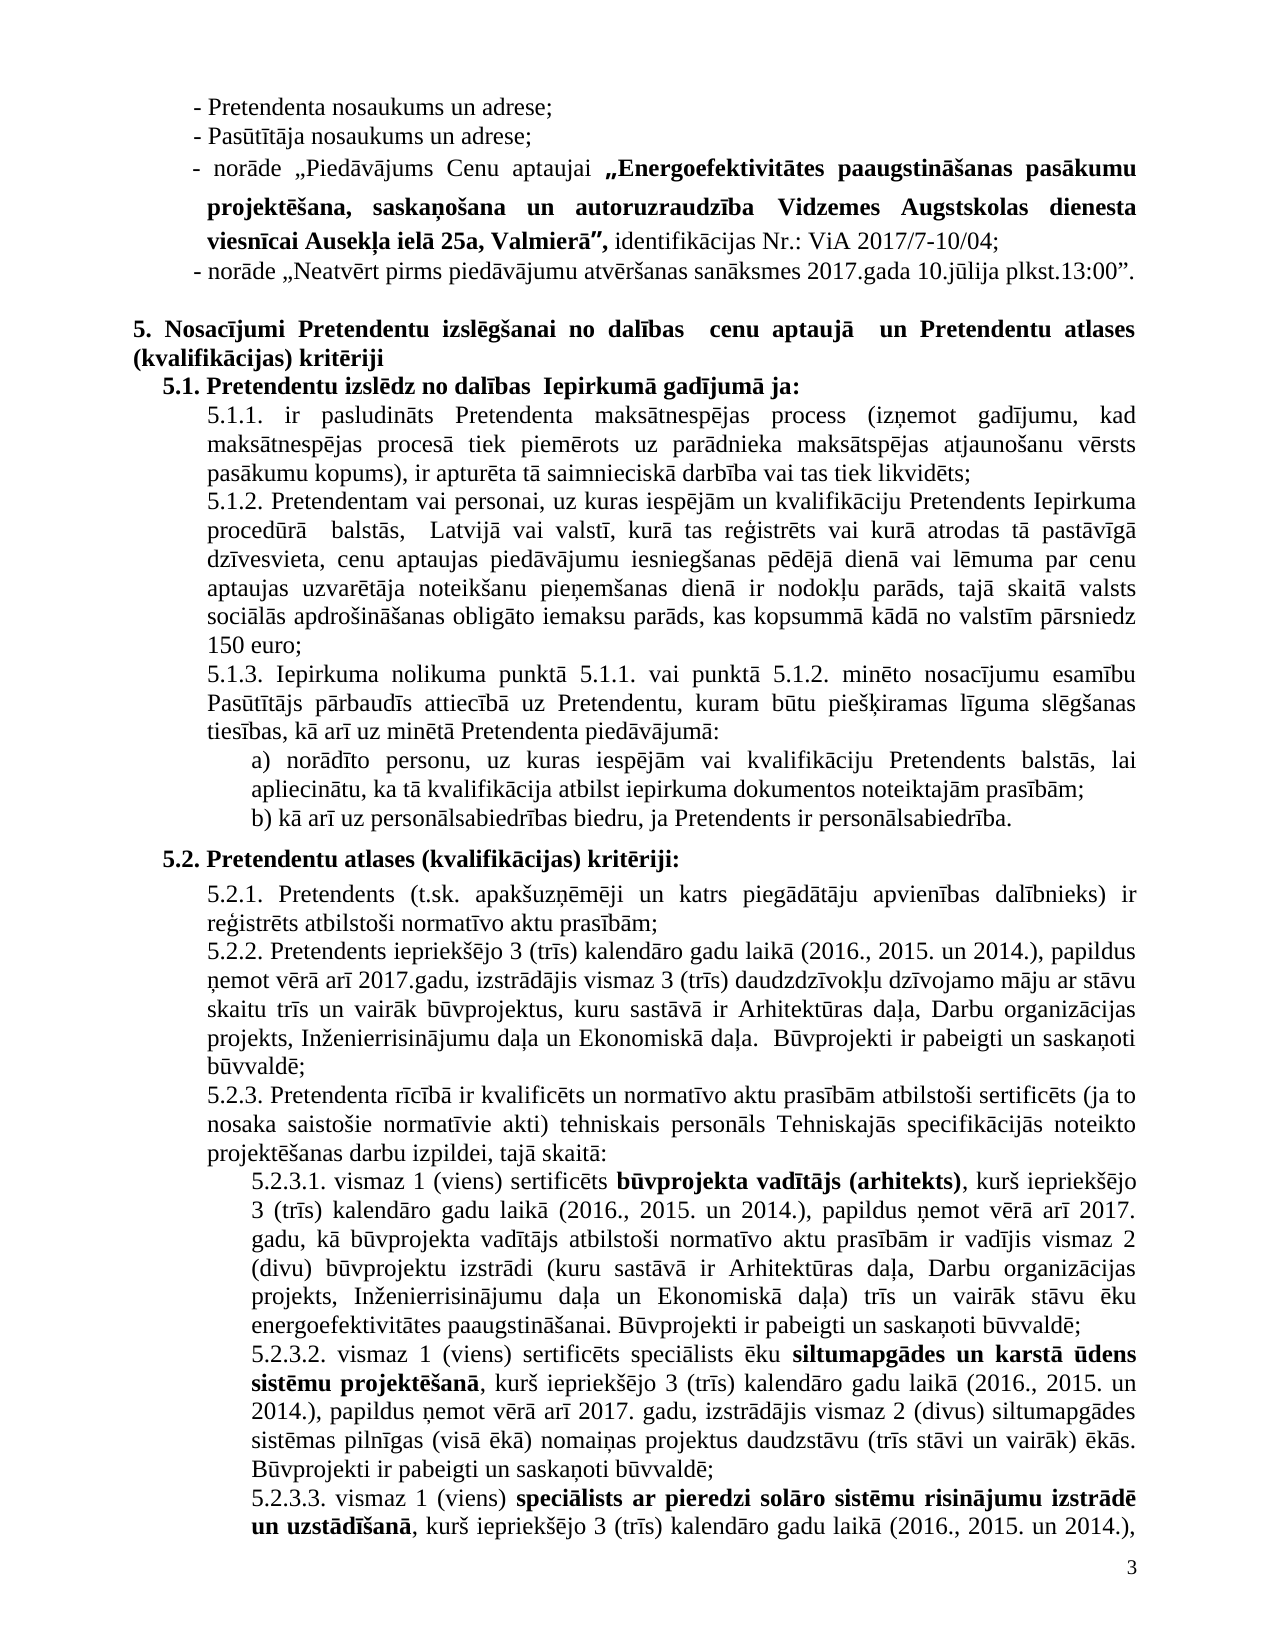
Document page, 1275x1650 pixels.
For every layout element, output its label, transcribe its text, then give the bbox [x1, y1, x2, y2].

text 5.2.3. Pretendenta rīcībā ir kvalificēts un normatīvo aktu prasībām atbilstoši sertificēts (ja to nosaka saistošie normatīvie akti) tehniskais personāls Tehniskajās specifikācijās noteikto projektēšanas darbu izpildei, tajā skaitā: [207, 1080, 1137, 1166]
text a) norādīto personu, uz kuras iespējām vai kvalifikāciju Pretendents balstās, lai apliecinātu, ka tā kvalifikācija atbilst iepirkuma dokumentos noteiktajām prasībām; [251, 745, 1137, 803]
text 5.2.2. Pretendents iepriekšējo 3 (trīs) kalendāro gadu laikā (2016., 2015. un 2014.), papildus ņemot vērā arī 2017.gadu, izstrādājis vismaz 3 (trīs) daudzdzīvokļu dzīvojamo māju ar stāvu skaitu trīs un vairāk būvprojektus, kuru sastāvā ir Arhitektūras daļa, Darbu organizācijas projekts, Inženierrisinājumu daļa un Ekonomiskā daļa. Būvprojekti ir pabeigti un saskaņoti būvvaldē; [207, 936, 1137, 1080]
text 5.2.3.1. vismaz 1 (viens) sertificēts būvprojekta vadītājs (arhitekts), kurš iepriekšējo 3 (trīs) kalendāro gadu laikā (2016., 2015. un 2014.), papildus ņemot vērā arī 2017. gadu, kā būvprojekta vadītājs atbilstoši normatīvo aktu prasībām ir vadījis vismaz 2 (divu) būvprojektu izstrādi (kuru sastāvā ir Arhitektūras daļa, Darbu organizācijas projekts, Inženierrisinājumu daļa un Ekonomiskā daļa) trīs un vairāk stāvu ēku energoefektivitātes paaugstināšanai. Būvprojekti ir pabeigti un saskaņoti būvvaldē; [251, 1166, 1137, 1339]
text 5.2.1. Pretendents (t.sk. apakšuzņēmēji un katrs piegādātāju apvienības dalībnieks) ir reģistrēts atbilstoši normatīvo aktu prasībām; [207, 879, 1137, 936]
text - Pasūtītāja nosaukums un adrese; [193, 121, 1132, 150]
text - norāde „Neatvērt pirms piedāvājumu atvēršanas sanāksmes 2017.gada 10.jūlija plkst.13:00”. [193, 256, 1137, 285]
subtitle 5.2. Pretendentu atlases (kvalifikācijas) kritēriji: [162, 844, 1137, 873]
text 5.1.3. Iepirkuma nolikuma punktā 5.1.1. vai punktā 5.1.2. minēto nosacījumu esamību Pasūtītājs pārbaudīs attiecībā uz Pretendentu, kuram būtu piešķiramas līguma slēgšanas tiesības, kā arī uz minētā Pretendenta piedāvājumā: [207, 659, 1137, 745]
text 5.1.2. Pretendentam vai personai, uz kuras iespējām un kvalifikāciju Pretendents Iepirkuma procedūrā balstās, Latvijā vai valstī, kurā tas reģistrēts vai kurā atrodas tā pastāvīgā dzīvesvieta, cenu aptaujas piedāvājumu iesniegšanas pēdējā dienā vai lēmuma par cenu aptaujas uzvarētāja noteikšanu pieņemšanas dienā ir nodokļu parāds, tajā skaitā valsts sociālās apdrošināšanas obligāto iemaksu parāds, kas kopsummā kādā no valstīm pārsniedz 150 euro; [207, 486, 1137, 659]
text - Pretendenta nosaukums un adrese; [193, 92, 1132, 121]
text 5.1.1. ir pasludināts Pretendenta maksātnespējas process (izņemot gadījumu, kad maksātnespējas procesā tiek piemērots uz parādnieka maksātspējas atjaunošanu vērsts pasākumu kopums), ir apturēta tā saimnieciskā darbība vai tas tiek likvidēts; [207, 400, 1137, 486]
text 5.2.3.2. vismaz 1 (viens) sertificēts speciālists ēku siltumapgādes un karstā ūdens sistēmu projektēšanā, kurš iepriekšējo 3 (trīs) kalendāro gadu laikā (2016., 2015. un 2014.), papildus ņemot vērā arī 2017. gadu, izstrādājis vismaz 2 (divus) siltumapgādes sistēmas pilnīgas (visā ēkā) nomaiņas projektus daudzstāvu (trīs stāvi un vairāk) ēkās. Būvprojekti ir pabeigti un saskaņoti būvvaldē; [251, 1339, 1137, 1483]
text 5.1. Pretendentu izslēdz no dalības Iepirkumā gadījumā ja: [162, 371, 1137, 400]
text 5. Nosacījumi Pretendentu izslēgšanai no dalības cenu aptaujā un Pretendentu atlases (kvalifikācijas) kritēriji [133, 314, 1137, 371]
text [251, 1483, 1137, 1540]
text b) kā arī uz personālsabiedrības biedru, ja Pretendents ir personālsabiedrība. [251, 803, 1137, 831]
text - norāde „Piedāvājums Cenu aptaujai „Energoefektivitātes paaugstināšanas pasākumu projektēšana, saskaņošana un autoruzraudzība Vidzemes Augstskolas dienesta viesnīcai Ausekļa ielā 25a, Valmierā”, identifikācijas Nr.: ViA 2017/7-10/04; [192, 150, 1137, 256]
